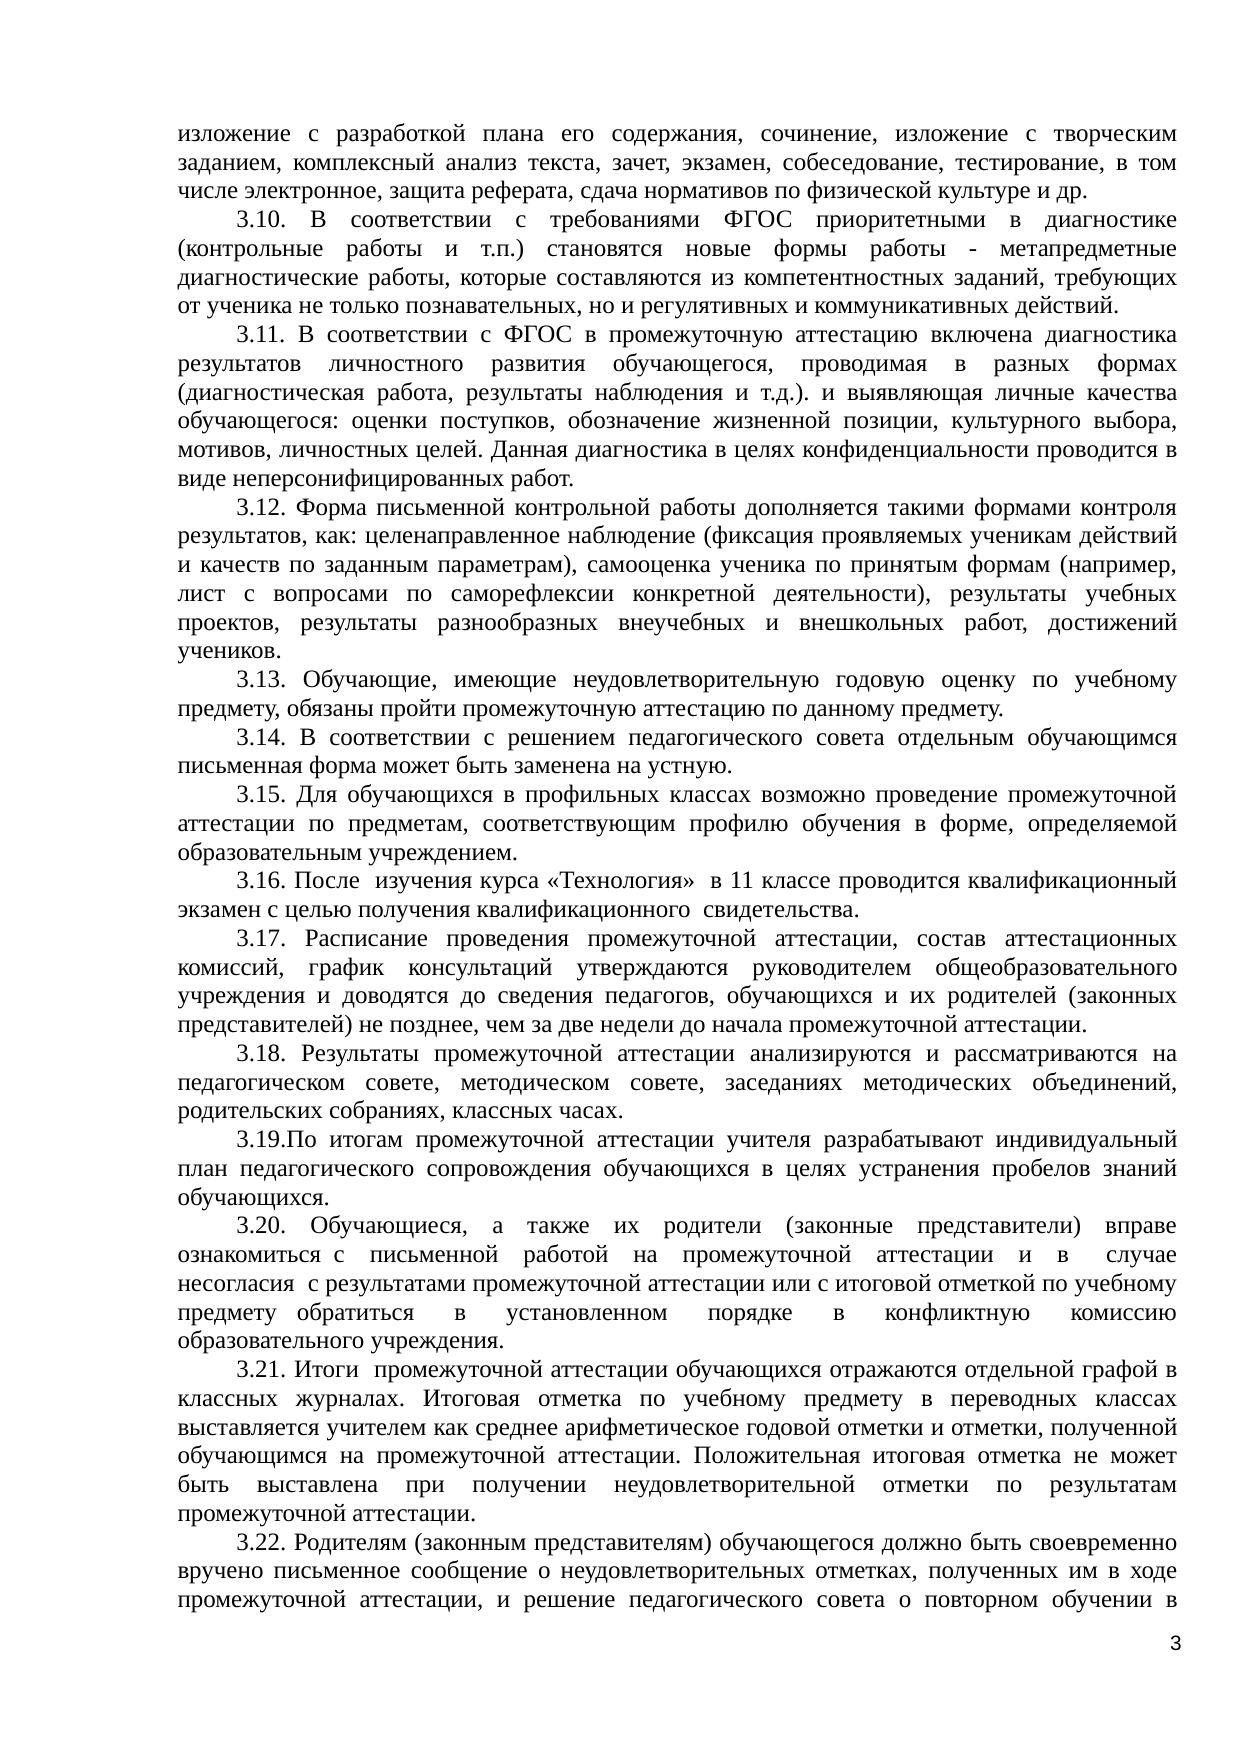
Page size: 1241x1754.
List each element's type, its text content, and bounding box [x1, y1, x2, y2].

text 3.10. В соответствии с требованиями ФГОС приоритетными в диагностике (контрольные работы и т.п.) становятся новые формы работы - метапредметные диагностические работы, которые составляются из компетентностных заданий, требующих от ученика не только познавательных, но и регулятивных и коммуникативных действий. [177, 204, 1178, 319]
text 3.11. В соответствии с ФГОС в промежуточную аттестацию включена диагностика результатов личностного развития обучающегося, проводимая в разных формах (диагностическая работа, результаты наблюдения и т.д.). и выявляющая личные качества обучающегося: оценки поступков, обозначение жизненной позиции, культурного выбора, мотивов, личностных целей. Данная диагностика в целях конфиденциальности проводится в виде неперсонифицированных работ. [177, 319, 1178, 492]
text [177, 118, 1178, 204]
text 3.20. Обучающиеся, а также их родители (законные представители) вправе ознакомиться с письменной работой на промежуточной аттестации и в случае несогласия с результатами промежуточной аттестации или с итоговой отметкой по учебному предмету обратиться в установленном порядке в конфликтную комиссию образовательного учреждения. [177, 1211, 1178, 1354]
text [177, 1527, 1178, 1613]
text 3.21. Итоги промежуточной аттестации обучающихся отражаются отдельной графой в классных журналах. Итоговая отметка по учебному предмету в переводных классах выставляется учителем как среднее арифметическое годовой отметки и отметки, полученной обучающимся на промежуточной аттестации. Положительная итоговая отметка не может быть выставлена при получении неудовлетворительной отметки по результатам промежуточной аттестации. [177, 1354, 1178, 1527]
text 3.18. Результаты промежуточной аттестации анализируются и рассматриваются на педагогическом совете, методическом совете, заседаниях методических объединений, родительских собраниях, классных часах. [177, 1038, 1178, 1124]
text 3.12. Форма письменной контрольной работы дополняется такими формами контроля результатов, как: целенаправленное наблюдение (фиксация проявляемых ученикам действий и качеств по заданным параметрам), самооценка ученика по принятым формам (например, лист с вопросами по саморефлексии конкретной деятельности), результаты учебных проектов, результаты разнообразных внеучебных и внешкольных работ, достижений учеников. [177, 492, 1178, 664]
text 3.17. Расписание проведения промежуточной аттестации, состав аттестационных комиссий, график консультаций утверждаются руководителем общеобразовательного учреждения и доводятся до сведения педагогов, обучающихся и их родителей (законных представителей) не позднее, чем за две недели до начала промежуточной аттестации. [177, 923, 1178, 1038]
text 3.19.По итогам промежуточной аттестации учителя разрабатывают индивидуальный план педагогического сопровождения обучающихся в целях устранения пробелов знаний обучающихся. [177, 1124, 1178, 1211]
text 3.14. В соответствии с решением педагогического совета отдельным обучающимся письменная форма может быть заменена на устную. [177, 722, 1178, 779]
text 3.13. Обучающие, имеющие неудовлетворительную годовую оценку по учебному предмету, обязаны пройти промежуточную аттестацию по данному предмету. [177, 664, 1178, 722]
text 3.16. После изучения курса «Технология» в 11 классе проводится квалификационный экзамен с целью получения квалификационного свидетельства. [177, 866, 1178, 923]
text 3.15. Для обучающихся в профильных классах возможно проведение промежуточной аттестации по предметам, соответствующим профилю обучения в форме, определяемой образовательным учреждением. [177, 779, 1178, 866]
